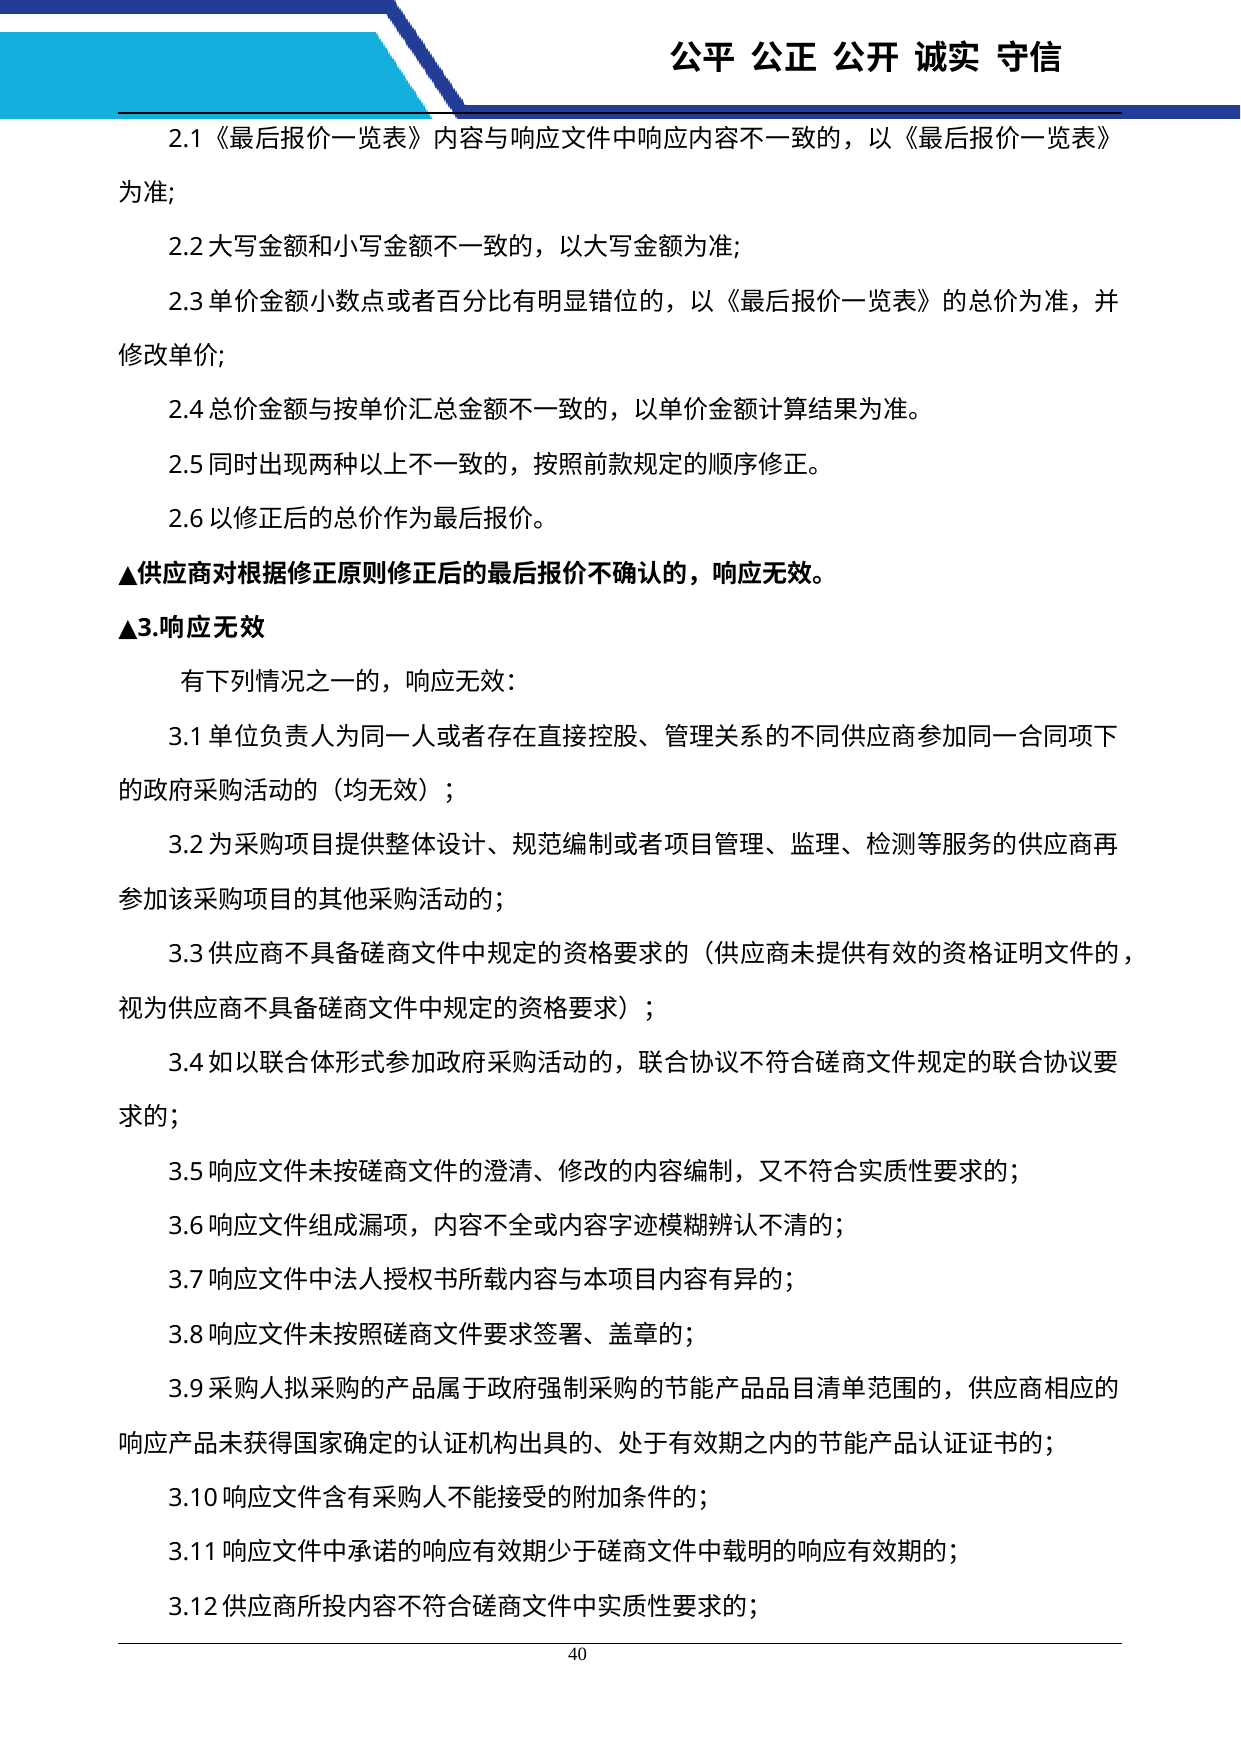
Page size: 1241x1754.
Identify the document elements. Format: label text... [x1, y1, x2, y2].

text 3.9采购人拟采购的产品属于政府强制采购的节能产品品目清单范围的，供应商相应的响应产品未获得国家确定的认证机构出具的、处于有效期之内的节能产品认证证书的； [118, 1369, 1122, 1459]
text 3.4如以联合体形式参加政府采购活动的，联合协议不符合磋商文件规定的联合协议要求的； [118, 1042, 1122, 1133]
text 2.1《最后报价一览表》内容与响应文件中响应内容不一致的，以《最后报价一览表》为准; [118, 118, 1122, 209]
picture [0, 0, 1241, 119]
text 2.2大写金额和小写金额不一致的，以大写金额为准; [118, 227, 1122, 263]
text 2.6以修正后的总价作为最后报价。 [118, 499, 1122, 535]
text 2.3单价金额小数点或者百分比有明显错位的，以《最后报价一览表》的总价为准，并修改单价; [118, 281, 1122, 372]
text 3.5响应文件未按磋商文件的澄清、修改的内容编制，又不符合实质性要求的； [118, 1151, 1122, 1187]
text 3.3供应商不具备磋商文件中规定的资格要求的（供应商未提供有效的资格证明文件的，视为供应商不具备磋商文件中规定的资格要求）； [118, 934, 1122, 1024]
text 3.8响应文件未按照磋商文件要求签署、盖章的； [118, 1314, 1122, 1351]
text 3.11响应文件中承诺的响应有效期少于磋商文件中载明的响应有效期的； [118, 1532, 1122, 1568]
text 3.10响应文件含有采购人不能接受的附加条件的； [118, 1477, 1122, 1514]
text 有下列情况之一的，响应无效： [118, 662, 1122, 698]
text 3.6响应文件组成漏项，内容不全或内容字迹模糊辨认不清的； [118, 1206, 1122, 1242]
text 2.4总价金额与按单价汇总金额不一致的，以单价金额计算结果为准。 [118, 390, 1122, 426]
text 3.12供应商所投内容不符合磋商文件中实质性要求的； [118, 1586, 1122, 1622]
text 3.2为采购项目提供整体设计、规范编制或者项目管理、监理、检测等服务的供应商再参加该采购项目的其他采购活动的； [118, 825, 1122, 916]
text ▲3.响应无效 [118, 607, 1122, 644]
text 2.5同时出现两种以上不一致的，按照前款规定的顺序修正。 [118, 444, 1122, 481]
text 3.1单位负责人为同一人或者存在直接控股、管理关系的不同供应商参加同一合同项下的政府采购活动的（均无效）； [118, 716, 1122, 807]
text 3.7响应文件中法人授权书所载内容与本项目内容有异的； [118, 1260, 1122, 1296]
text ▲供应商对根据修正原则修正后的最后报价不确认的，响应无效。 [118, 553, 1122, 589]
